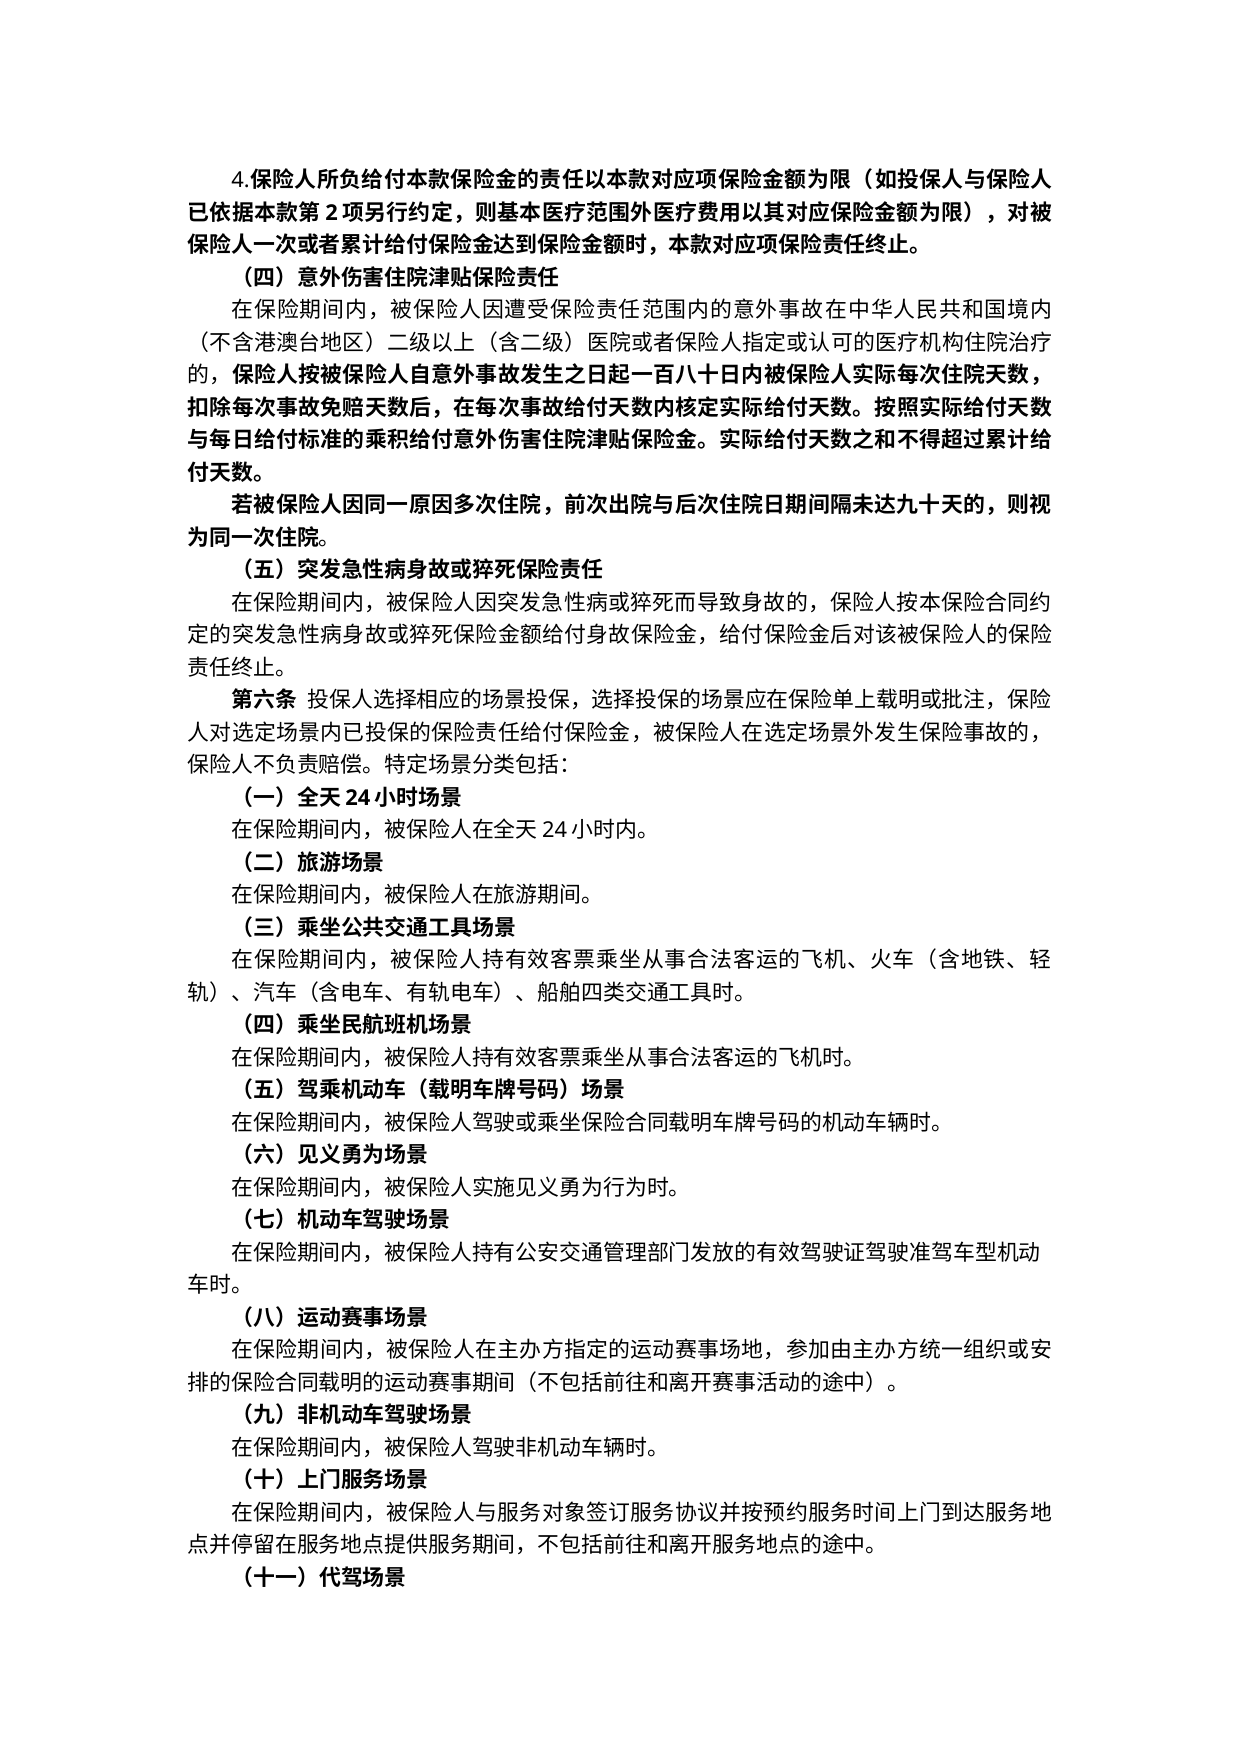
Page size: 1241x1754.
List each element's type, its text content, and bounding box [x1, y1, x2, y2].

text （九）非机动车驾驶场景 [187, 1397, 1053, 1429]
text （五）突发急性病身故或猝死保险责任 [187, 552, 1053, 584]
text 在保险期间内，被保险人持有效客票乘坐从事合法客运的飞机时。 [187, 1039, 1053, 1072]
text （四）乘坐民航班机场景 [187, 1007, 1053, 1039]
list 运动赛事场景 [187, 1299, 1053, 1332]
text （五）驾乘机动车（载明车牌号码）场景 [187, 1072, 1053, 1104]
text 在保险期间内，被保险人持有效客票乘坐从事合法客运的飞机、火车（含地铁、轻轨）、汽车（含电车、有轨电车）、船舶四类交通工具时。 [187, 942, 1053, 1007]
text （十一）代驾场景 [187, 1559, 1053, 1592]
text 在保险期间内，被保险人实施见义勇为行为时。 [187, 1169, 1053, 1202]
text 在保险期间内，被保险人因遭受保险责任范围内的意外事故在中华人民共和国境内（不含港澳台地区）二级以上（含二级）医院或者保险人指定或认可的医疗机构住院治疗的，保险人按被保险人自意外事故发生之日起一百八十日内被保险人实际每次住院天数，扣除每次事故免赔天数后，在每次事故给付天数内核定实际给付天数。按照实际给付天数与每日给付标准的乘积给付意外伤害住院津贴保险金。实际给付天数之和不得超过累计给付天数。 [187, 292, 1053, 487]
list 见义勇为场景 [187, 1137, 1053, 1169]
list 机动车驾驶场景 [187, 1202, 1053, 1234]
text （二）旅游场景 [187, 844, 1053, 877]
list 全天24小时场景 [187, 779, 1053, 812]
text （四）意外伤害住院津贴保险责任 [187, 259, 1053, 292]
text （三）乘坐公共交通工具场景 [187, 909, 1053, 942]
text 在保险期间内，被保险人与服务对象签订服务协议并按预约服务时间上门到达服务地点并停留在服务地点提供服务期间，不包括前往和离开服务地点的途中。 [187, 1494, 1053, 1559]
text 4.保险人所负给付本款保险金的责任以本款对应项保险金额为限（如投保人与保险人已依据本款第2项另行约定，则基本医疗范围外医疗费用以其对应保险金额为限），对被保险人一次或者累计给付保险金达到保险金额时，本款对应项保险责任终止。 [187, 162, 1053, 259]
text （十）上门服务场景 [187, 1462, 1053, 1494]
text 在保险期间内，被保险人驾驶非机动车辆时。 [187, 1429, 1053, 1462]
text 在保险期间内，被保险人驾驶或乘坐保险合同载明车牌号码的机动车辆时。 [187, 1104, 1053, 1137]
text 在保险期间内，被保险人在主办方指定的运动赛事场地，参加由主办方统一组织或安排的保险合同载明的运动赛事期间（不包括前往和离开赛事活动的途中）。 [187, 1332, 1053, 1397]
text 若被保险人因同一原因多次住院，前次出院与后次住院日期间隔未达九十天的，则视为同一次住院。 [187, 487, 1053, 552]
text 在保险期间内，被保险人在全天24小时内。 [187, 812, 1053, 844]
text 在保险期间内，被保险人持有公安交通管理部门发放的有效驾驶证驾驶准驾车型机动车时。 [187, 1234, 1053, 1299]
text 第六条 投保人选择相应的场景投保，选择投保的场景应在保险单上载明或批注，保险人对选定场景内已投保的保险责任给付保险金，被保险人在选定场景外发生保险事故的，保险人不负责赔偿。特定场景分类包括： [187, 682, 1053, 779]
text 在保险期间内，被保险人因突发急性病或猝死而导致身故的，保险人按本保险合同约定的突发急性病身故或猝死保险金额给付身故保险金，给付保险金后对该被保险人的保险责任终止。 [187, 584, 1053, 682]
text 在保险期间内，被保险人在旅游期间。 [187, 877, 1053, 909]
